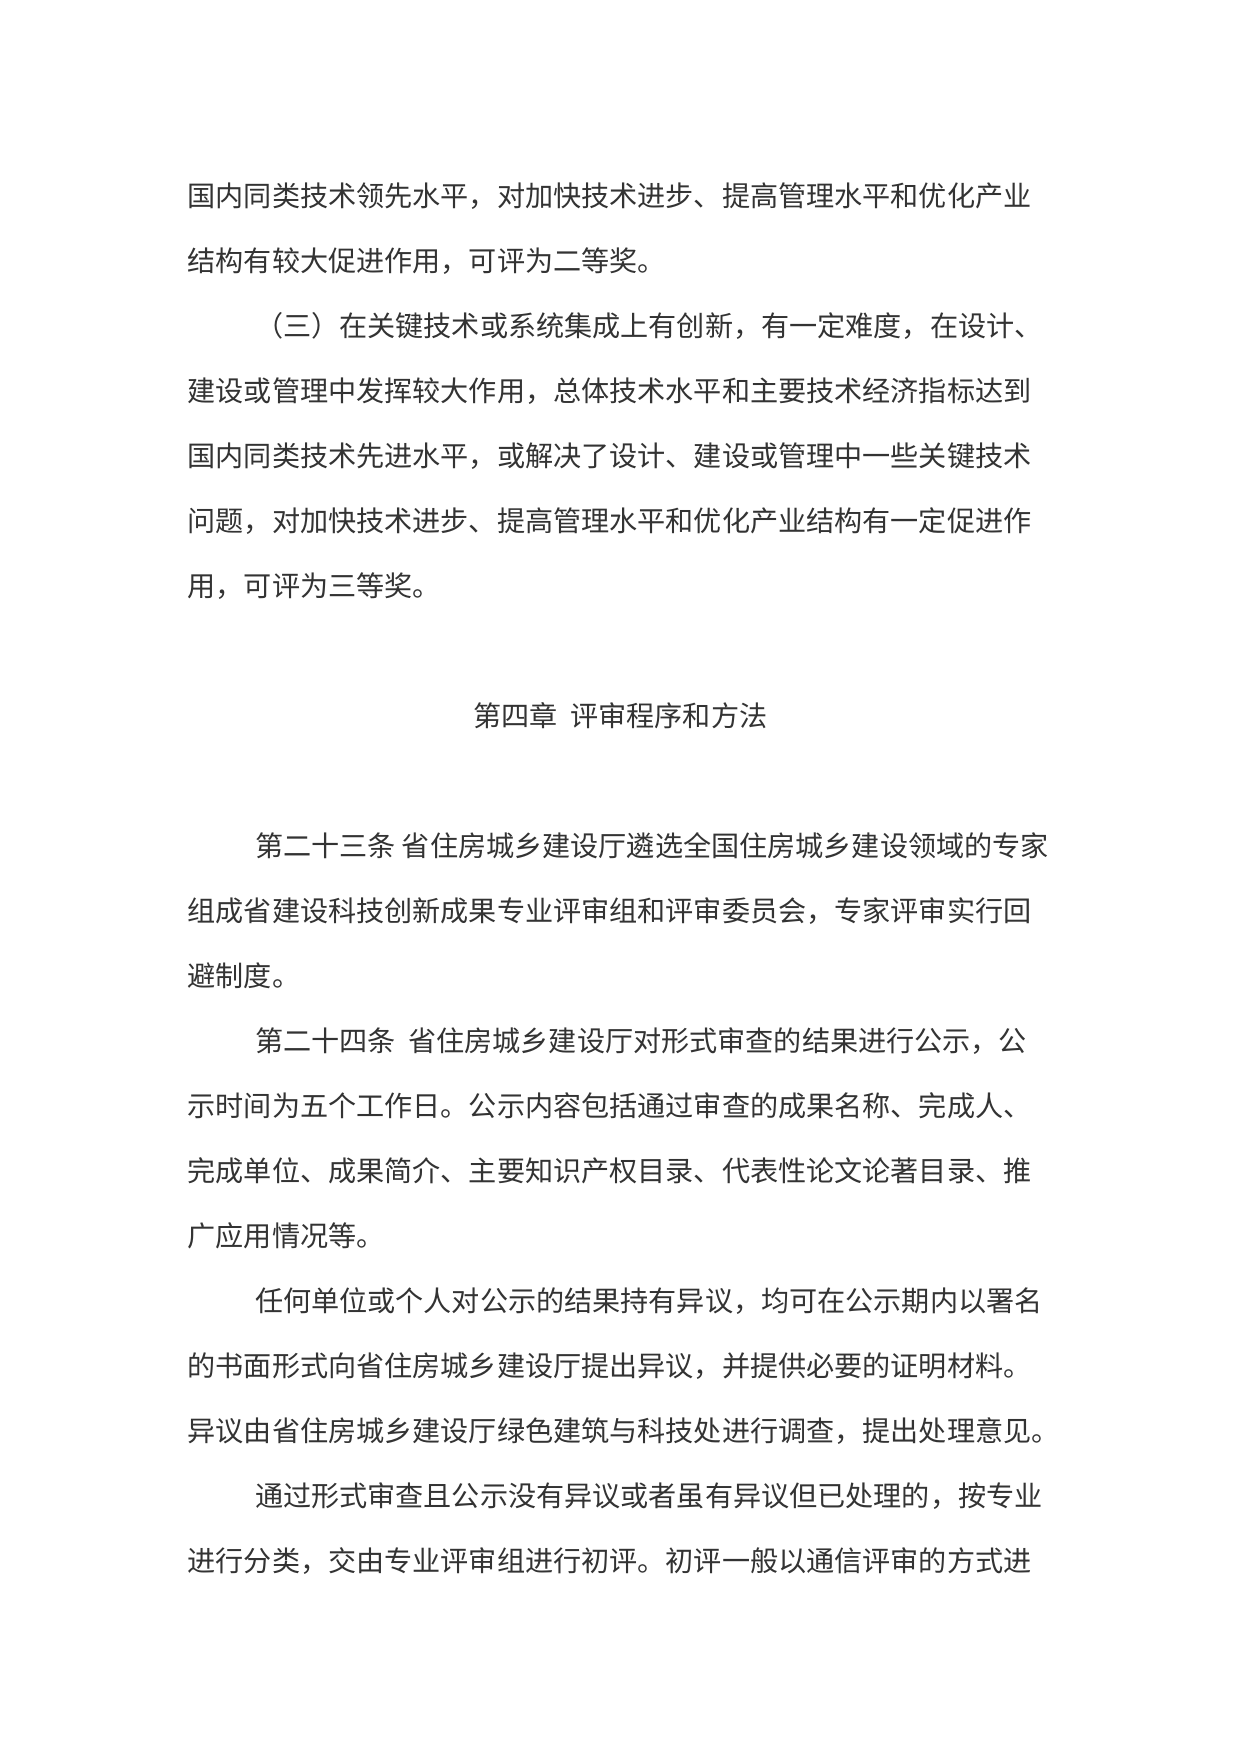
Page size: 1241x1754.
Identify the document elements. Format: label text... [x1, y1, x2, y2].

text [187, 162, 1053, 292]
text 第二十三条 省住房城乡建设厅遴选全国住房城乡建设领域的专家组成省建设科技创新成果专业评审组和评审委员会，专家评审实行回避制度。 [187, 812, 1053, 1007]
text 第二十四条 省住房城乡建设厅对形式审查的结果进行公示，公示时间为五个工作日。公示内容包括通过审查的成果名称、完成人、完成单位、成果简介、主要知识产权目录、代表性论文论著目录、推广应用情况等。 [187, 1007, 1053, 1267]
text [187, 1462, 1053, 1592]
text 任何单位或个人对公示的结果持有异议，均可在公示期内以署名的书面形式向省住房城乡建设厅提出异议，并提供必要的证明材料。异议由省住房城乡建设厅绿色建筑与科技处进行调查，提出处理意见。 [187, 1267, 1053, 1462]
text 第四章 评审程序和方法 [187, 682, 1053, 747]
text （三）在关键技术或系统集成上有创新，有一定难度，在设计、建设或管理中发挥较大作用，总体技术水平和主要技术经济指标达到国内同类技术先进水平，或解决了设计、建设或管理中一些关键技术问题，对加快技术进步、提高管理水平和优化产业结构有一定促进作用，可评为三等奖。 [187, 292, 1053, 617]
